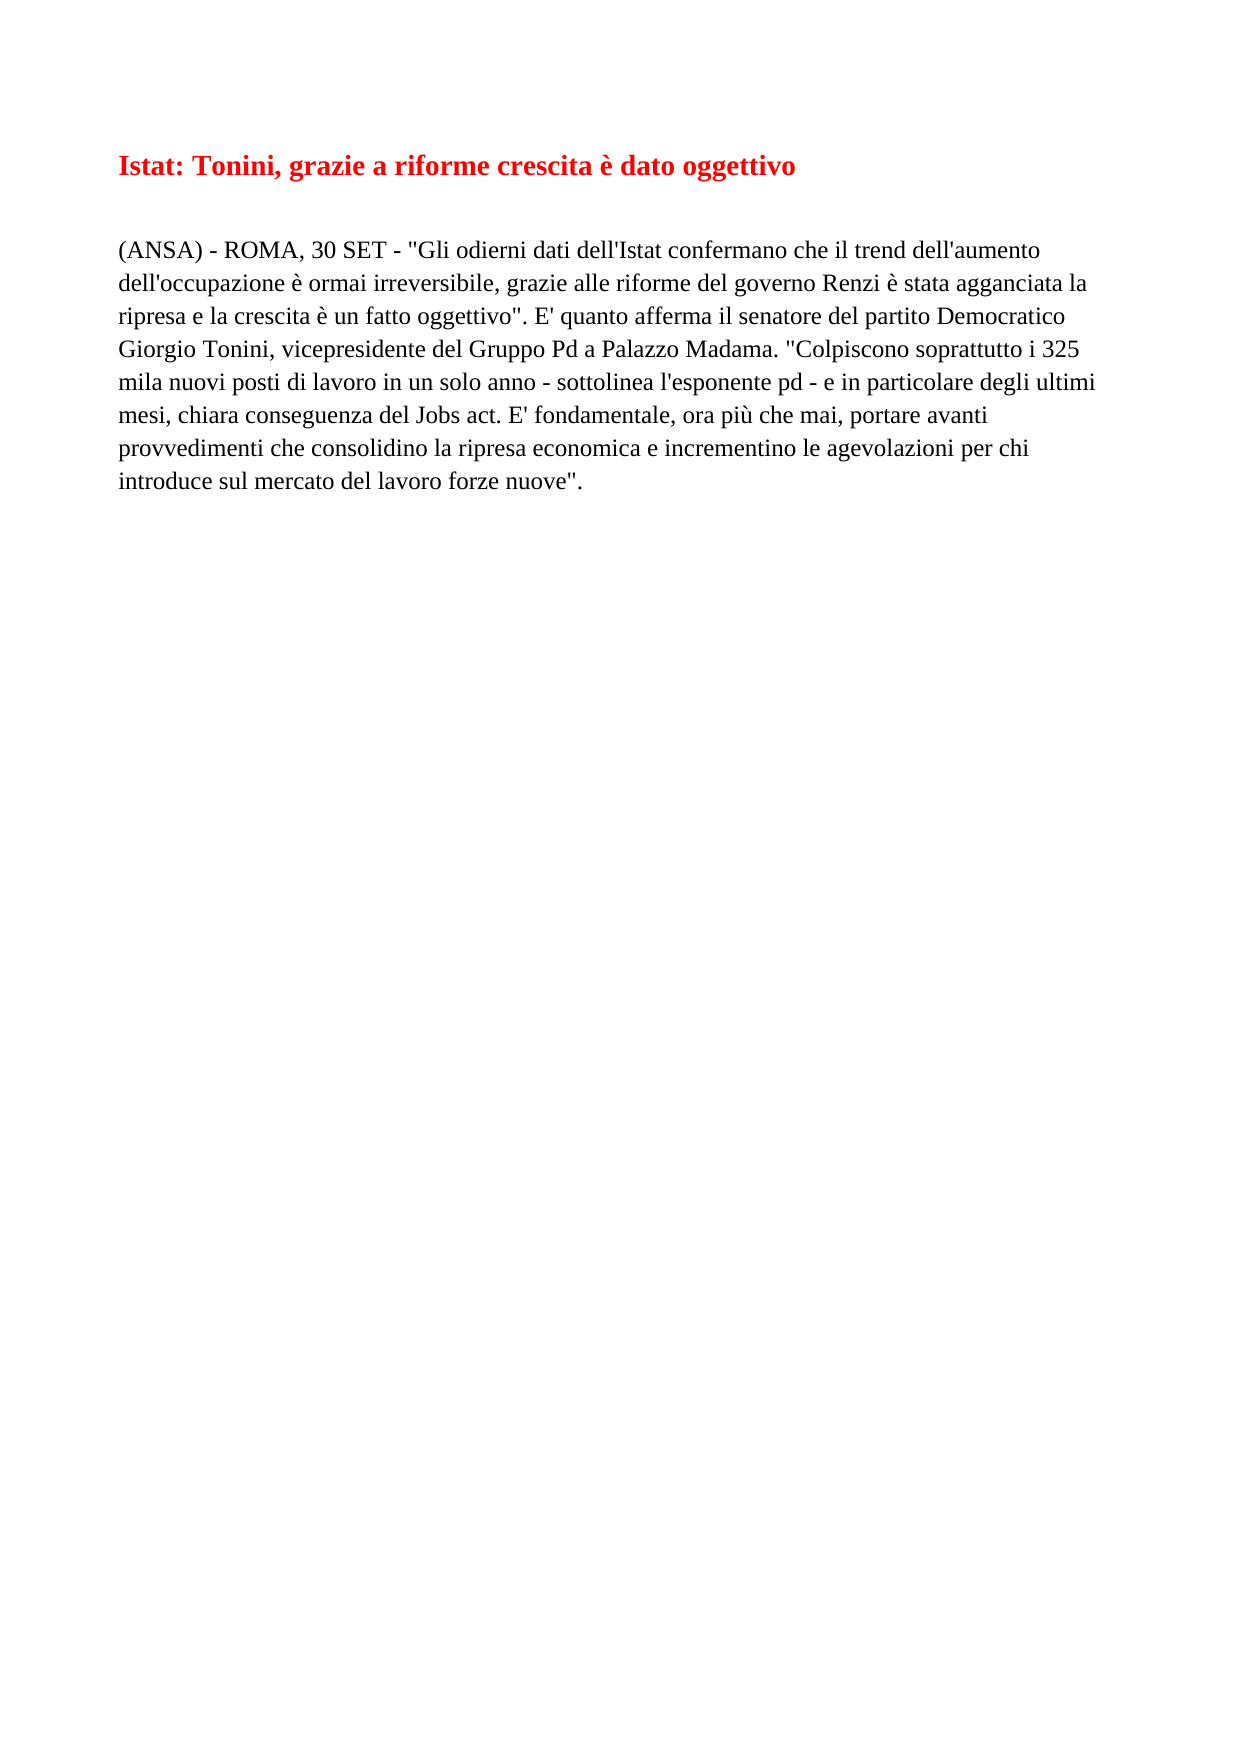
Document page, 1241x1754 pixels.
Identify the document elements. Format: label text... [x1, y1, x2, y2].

text Istat: Tonini, grazie a riforme crescita è dato oggettivo [118, 148, 1122, 181]
text (ANSA) - ROMA, 30 SET - "Gli odierni dati dell'Istat confermano che il trend dell'aumento dell'occupazione è ormai irreversibile, grazie alle riforme del governo Renzi è stata agganciata la ripresa e la crescita è un fatto oggettivo". E' quanto afferma il senatore del partito Democratico Giorgio Tonini, vicepresidente del Gruppo Pd a Palazzo Madama. "Colpiscono soprattutto i 325 mila nuovi posti di lavoro in un solo anno - sottolinea l'esponente pd - e in particolare degli ultimi mesi, chiara conseguenza del Jobs act. E' fondamentale, ora più che mai, portare avanti provvedimenti che consolidino la ripresa economica e incrementino le agevolazioni per chi introduce sul mercato del lavoro forze nuove". [118, 235, 1122, 495]
